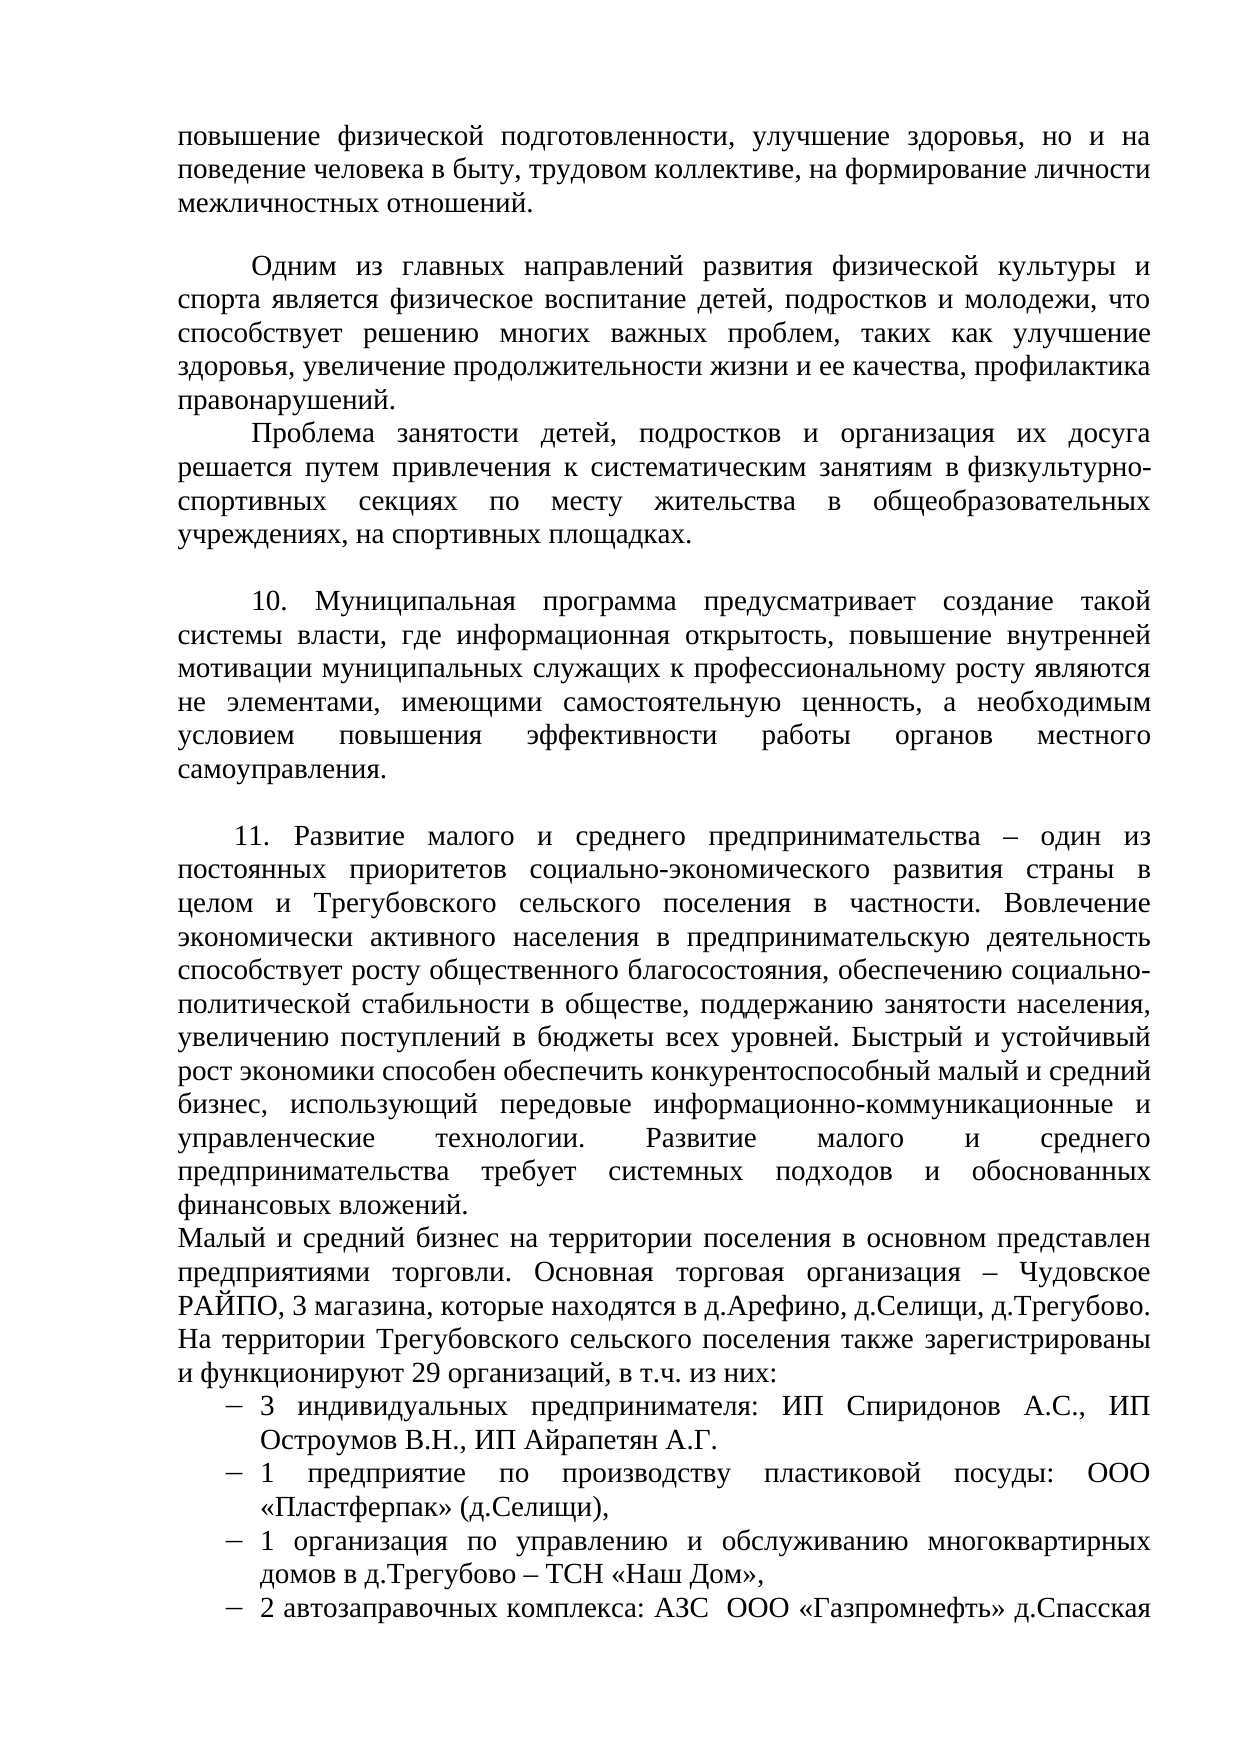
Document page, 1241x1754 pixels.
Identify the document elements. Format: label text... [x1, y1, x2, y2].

text 11. Развитие малого и среднего предпринимательства – один из постоянных приоритетов социально-экономического развития страны в целом и Трегубовского сельского поселения в частности. Вовлечение экономически активного населения в предпринимательскую деятельность способствует росту общественного благосостояния, обеспечению социально-политической стабильности в обществе, поддержанию занятости населения, увеличению поступлений в бюджеты всех уровней. Быстрый и устойчивый рост экономики способен обеспечить конкурентоспособный малый и средний бизнес, использующий передовые информационно-коммуникационные и управленческие технологии. Развитие малого и среднего предпринимательства требует системных подходов и обоснованных финансовых вложений. [177, 818, 1152, 1221]
list 1 предприятие по производству пластиковой посуды: ООО «Пластферпак» (д.Селищи), [222, 1456, 1152, 1523]
text Малый и средний бизнес на территории поселения в основном представлен предприятиями торговли. Основная торговая организация – Чудовское РАЙПО, 3 магазина, которые находятся в д.Арефино, д.Селищи, д.Трегубово. [177, 1221, 1152, 1321]
text Одним из главных направлений развития физической культуры и спорта является физическое воспитание детей, подростков и молодежи, что способствует решению многих важных проблем, таких как улучшение здоровья, увеличение продолжительности жизни и ее качества, профилактика правонарушений. [177, 248, 1152, 416]
list 1 организация по управлению и обслуживанию многоквартирных домов в д.Трегубово – ТСН «Наш Дом», [222, 1523, 1152, 1590]
text Проблема занятости детей, подростков и организация их досуга решается путем привлечения к систематическим занятиям в физкультурно-спортивных секциях по месту жительства в общеобразовательных учреждениях, на спортивных площадках. [177, 416, 1152, 550]
text 10. Муниципальная программа предусматривает создание такой системы власти, где информационная открытость, повышение внутренней мотивации муниципальных служащих к профессиональному росту являются не элементами, имеющими самостоятельную ценность, а необходимым условием повышения эффективности работы органов местного самоуправления. [177, 583, 1152, 784]
list 3 индивидуальных предпринимателя: ИП Спиридонов А.С., ИП Остроумов В.Н., ИП Айрапетян А.Г. [222, 1388, 1152, 1456]
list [222, 1590, 1152, 1623]
text На территории Трегубовского сельского поселения также зарегистрированы и функционируют 29 организаций, в т.ч. из них: [177, 1321, 1152, 1388]
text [177, 118, 1152, 219]
